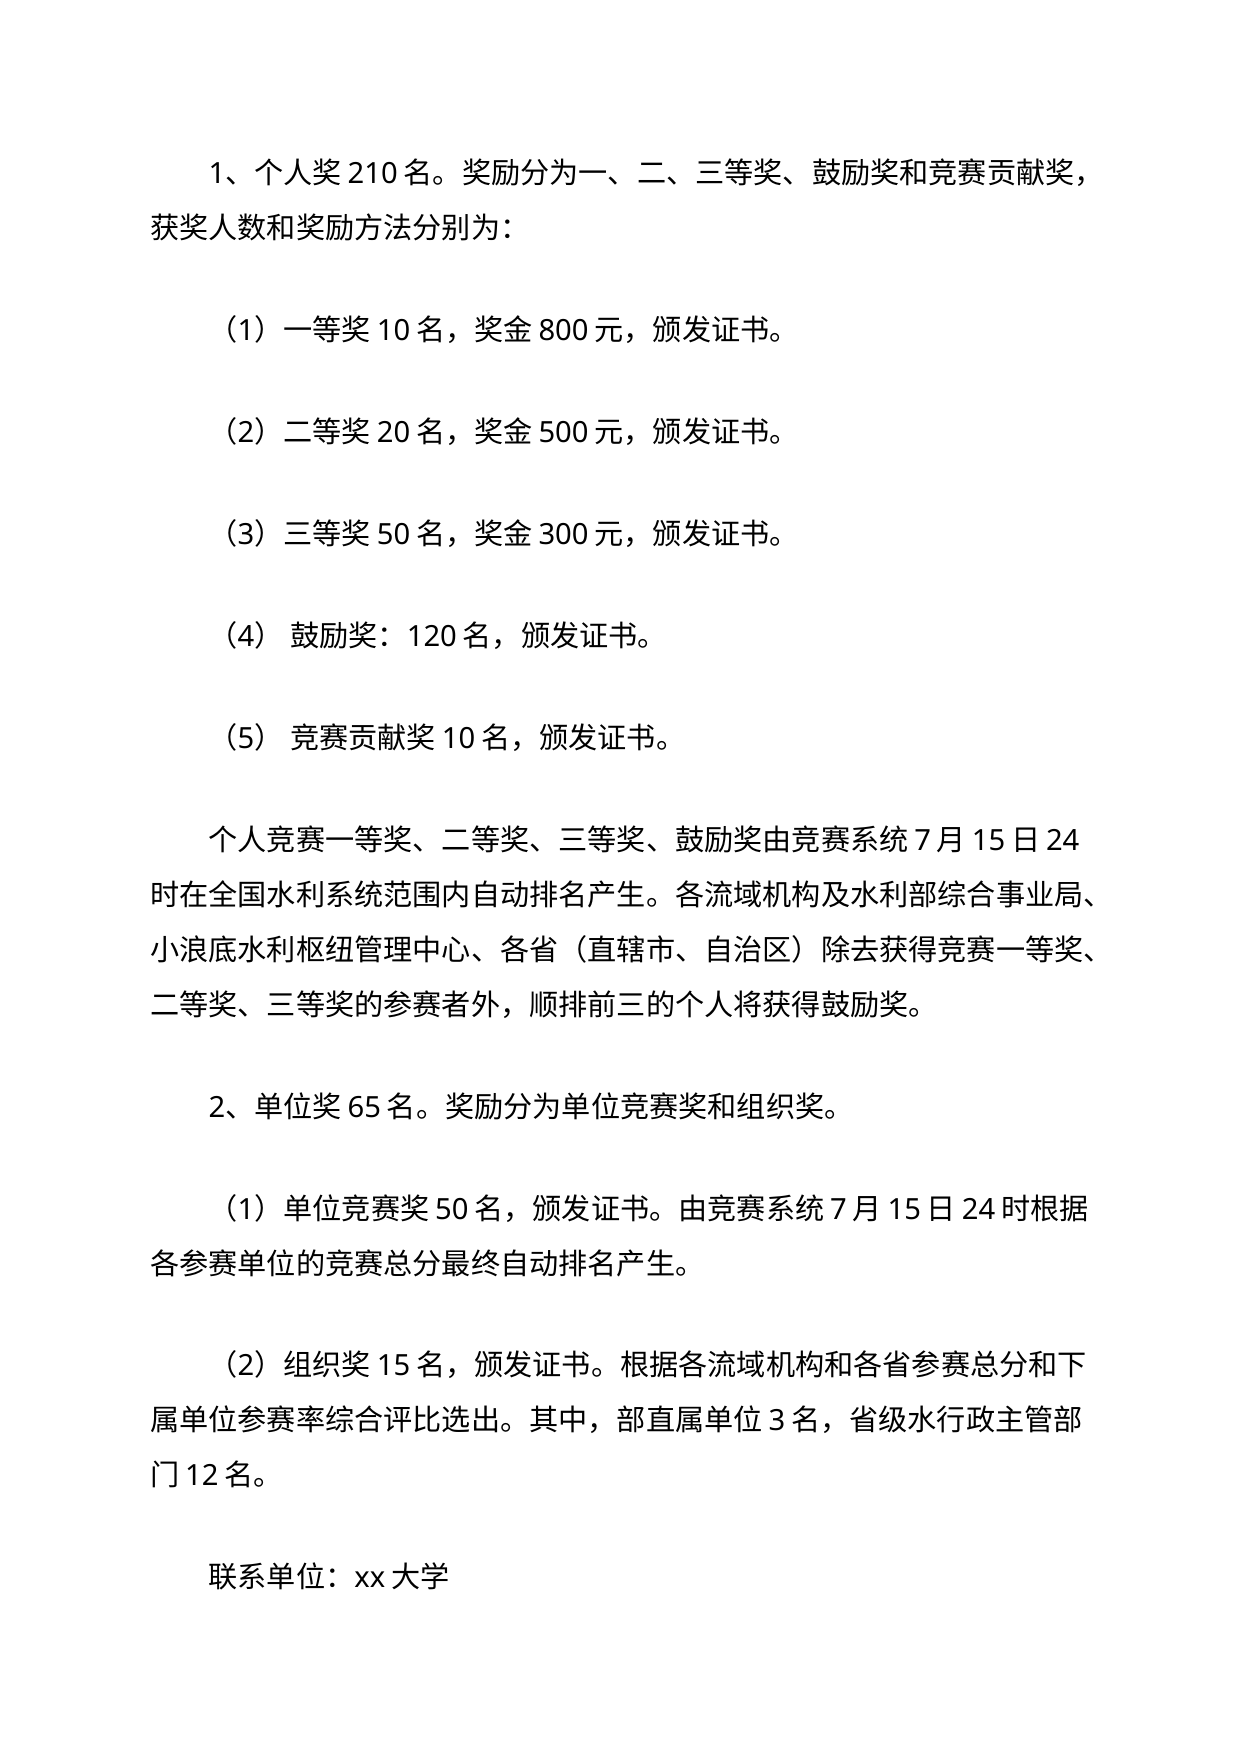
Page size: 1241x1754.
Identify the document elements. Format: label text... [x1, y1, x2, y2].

text （5） 竞赛贡献奖10名，颁发证书。 [150, 715, 1090, 757]
text 联系单位：xx大学 [150, 1554, 1090, 1596]
text 个人竞赛一等奖、二等奖、三等奖、鼓励奖由竞赛系统7月15日24时在全国水利系统范围内自动排名产生。各流域机构及水利部综合事业局、小浪底水利枢纽管理中心、各省（直辖市、自治区）除去获得竞赛一等奖、二等奖、三等奖的参赛者外，顺排前三的个人将获得鼓励奖。 [150, 817, 1090, 1024]
text （4） 鼓励奖：120名，颁发证书。 [150, 613, 1090, 655]
text （1）单位竞赛奖50名，颁发证书。由竞赛系统7月15日24时根据各参赛单位的竞赛总分最终自动排名产生。 [150, 1185, 1090, 1282]
text 2、单位奖65名。奖励分为单位竞赛奖和组织奖。 [150, 1083, 1090, 1126]
text （1）一等奖10名，奖金800元，颁发证书。 [150, 307, 1090, 349]
text （2）组织奖15名，颁发证书。根据各流域机构和各省参赛总分和下属单位参赛率综合评比选出。其中，部直属单位3名，省级水行政主管部门12名。 [150, 1342, 1090, 1494]
text 1、个人奖210名。奖励分为一、二、三等奖、鼓励奖和竞赛贡献奖，获奖人数和奖励方法分别为： [150, 150, 1090, 247]
text （2）二等奖20名，奖金500元，颁发证书。 [150, 409, 1090, 451]
text （3）三等奖50名，奖金300元，颁发证书。 [150, 511, 1090, 553]
